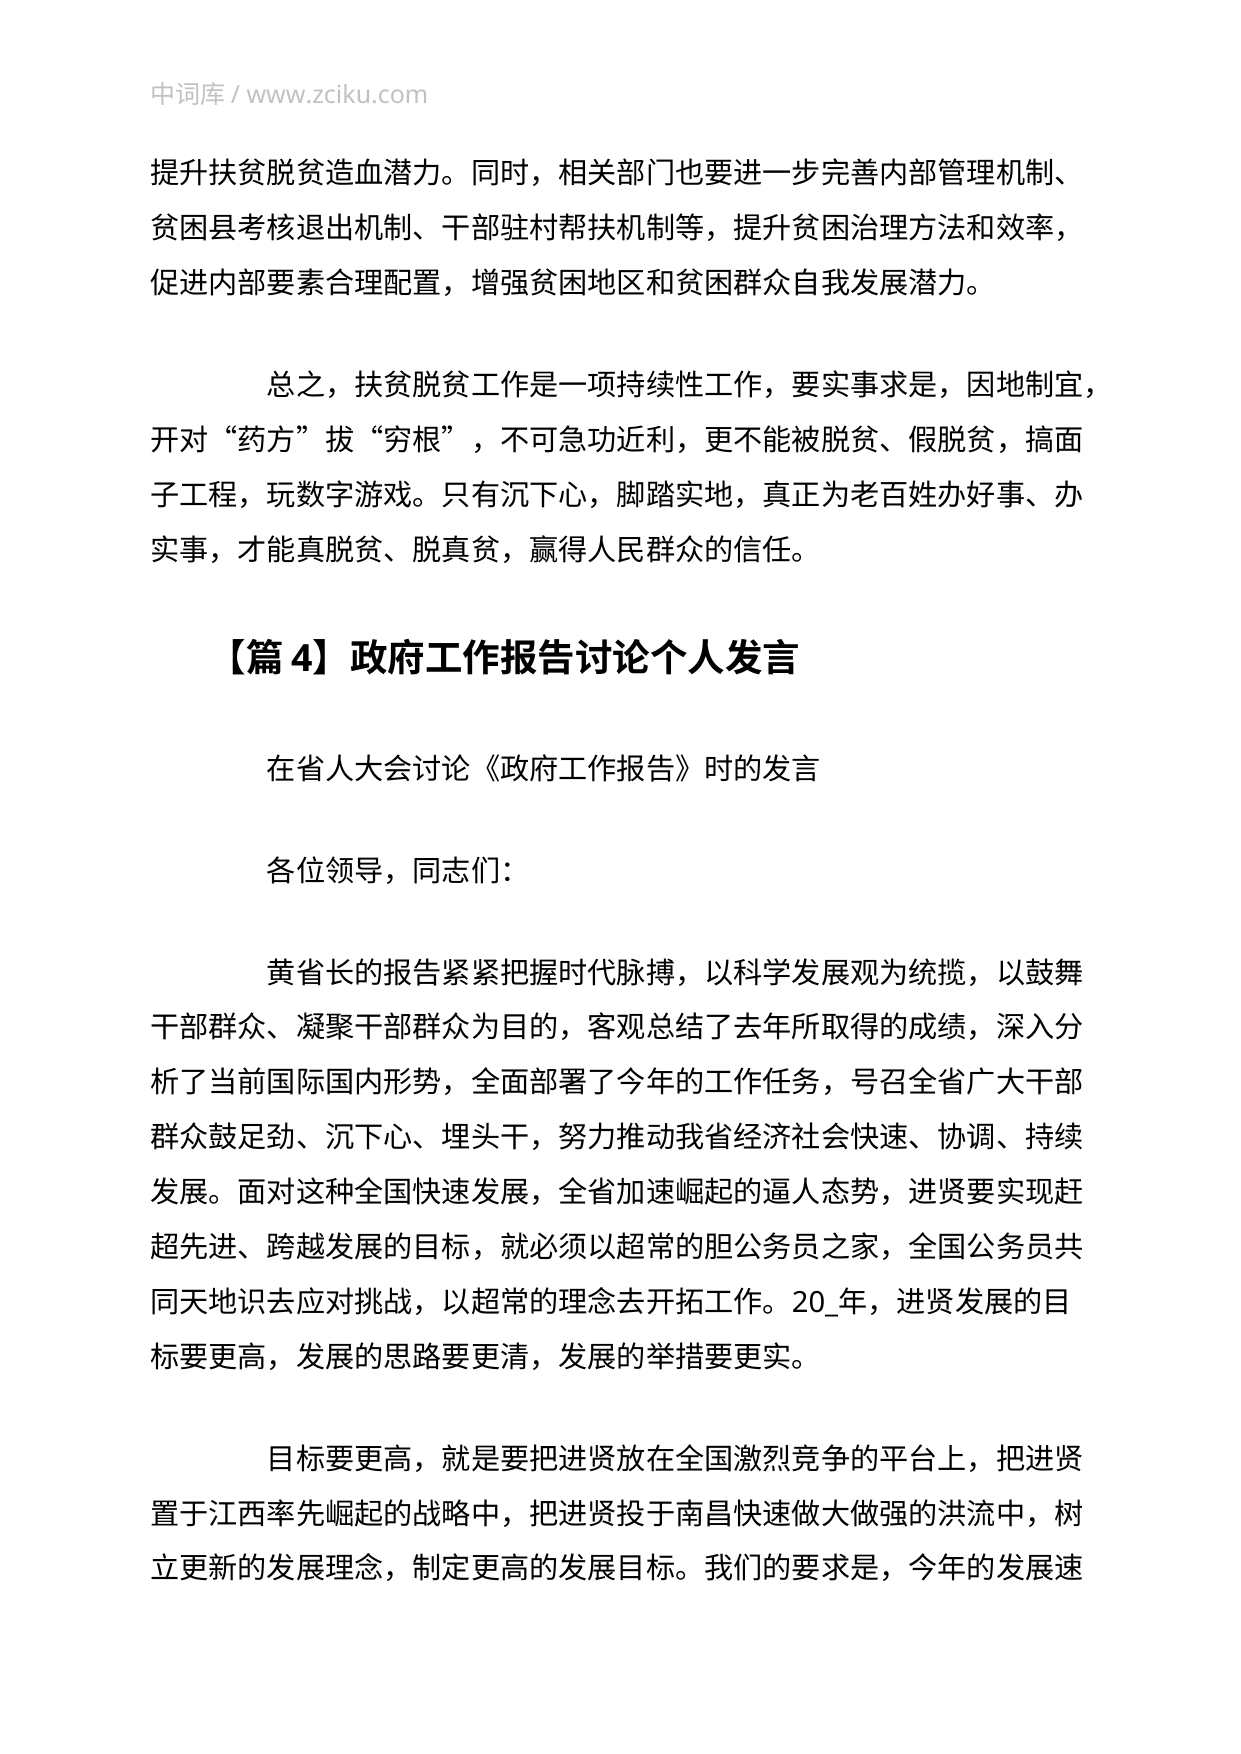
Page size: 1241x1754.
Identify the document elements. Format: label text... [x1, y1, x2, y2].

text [150, 150, 1090, 302]
text 在省人大会讨论《政府工作报告》时的发言 [150, 746, 1090, 788]
text 黄省长的报告紧紧把握时代脉搏，以科学发展观为统揽，以鼓舞干部群众、凝聚干部群众为目的，客观总结了去年所取得的成绩，深入分析了当前国际国内形势，全面部署了今年的工作任务，号召全省广大干部群众鼓足劲、沉下心、埋头干，努力推动我省经济社会快速、协调、持续发展。面对这种全国快速发展，全省加速崛起的逼人态势，进贤要实现赶超先进、跨越发展的目标，就必须以超常的胆公务员之家，全国公务员共同天地识去应对挑战，以超常的理念去开拓工作。20_年，进贤发展的目标要更高，发展的思路要更清，发展的举措要更实。 [150, 949, 1090, 1376]
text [150, 1435, 1090, 1587]
text 各位领导，同志们： [150, 847, 1090, 890]
text 总之，扶贫脱贫工作是一项持续性工作，要实事求是，因地制宜，开对“药方”拔“穷根”，不可急功近利，更不能被脱贫、假脱贫，搞面子工程，玩数字游戏。只有沉下心，脚踏实地，真正为老百姓办好事、办实事，才能真脱贫、脱真贫，赢得人民群众的信任。 [150, 362, 1090, 568]
text 【篇4】政府工作报告讨论个人发言 [150, 628, 1090, 682]
